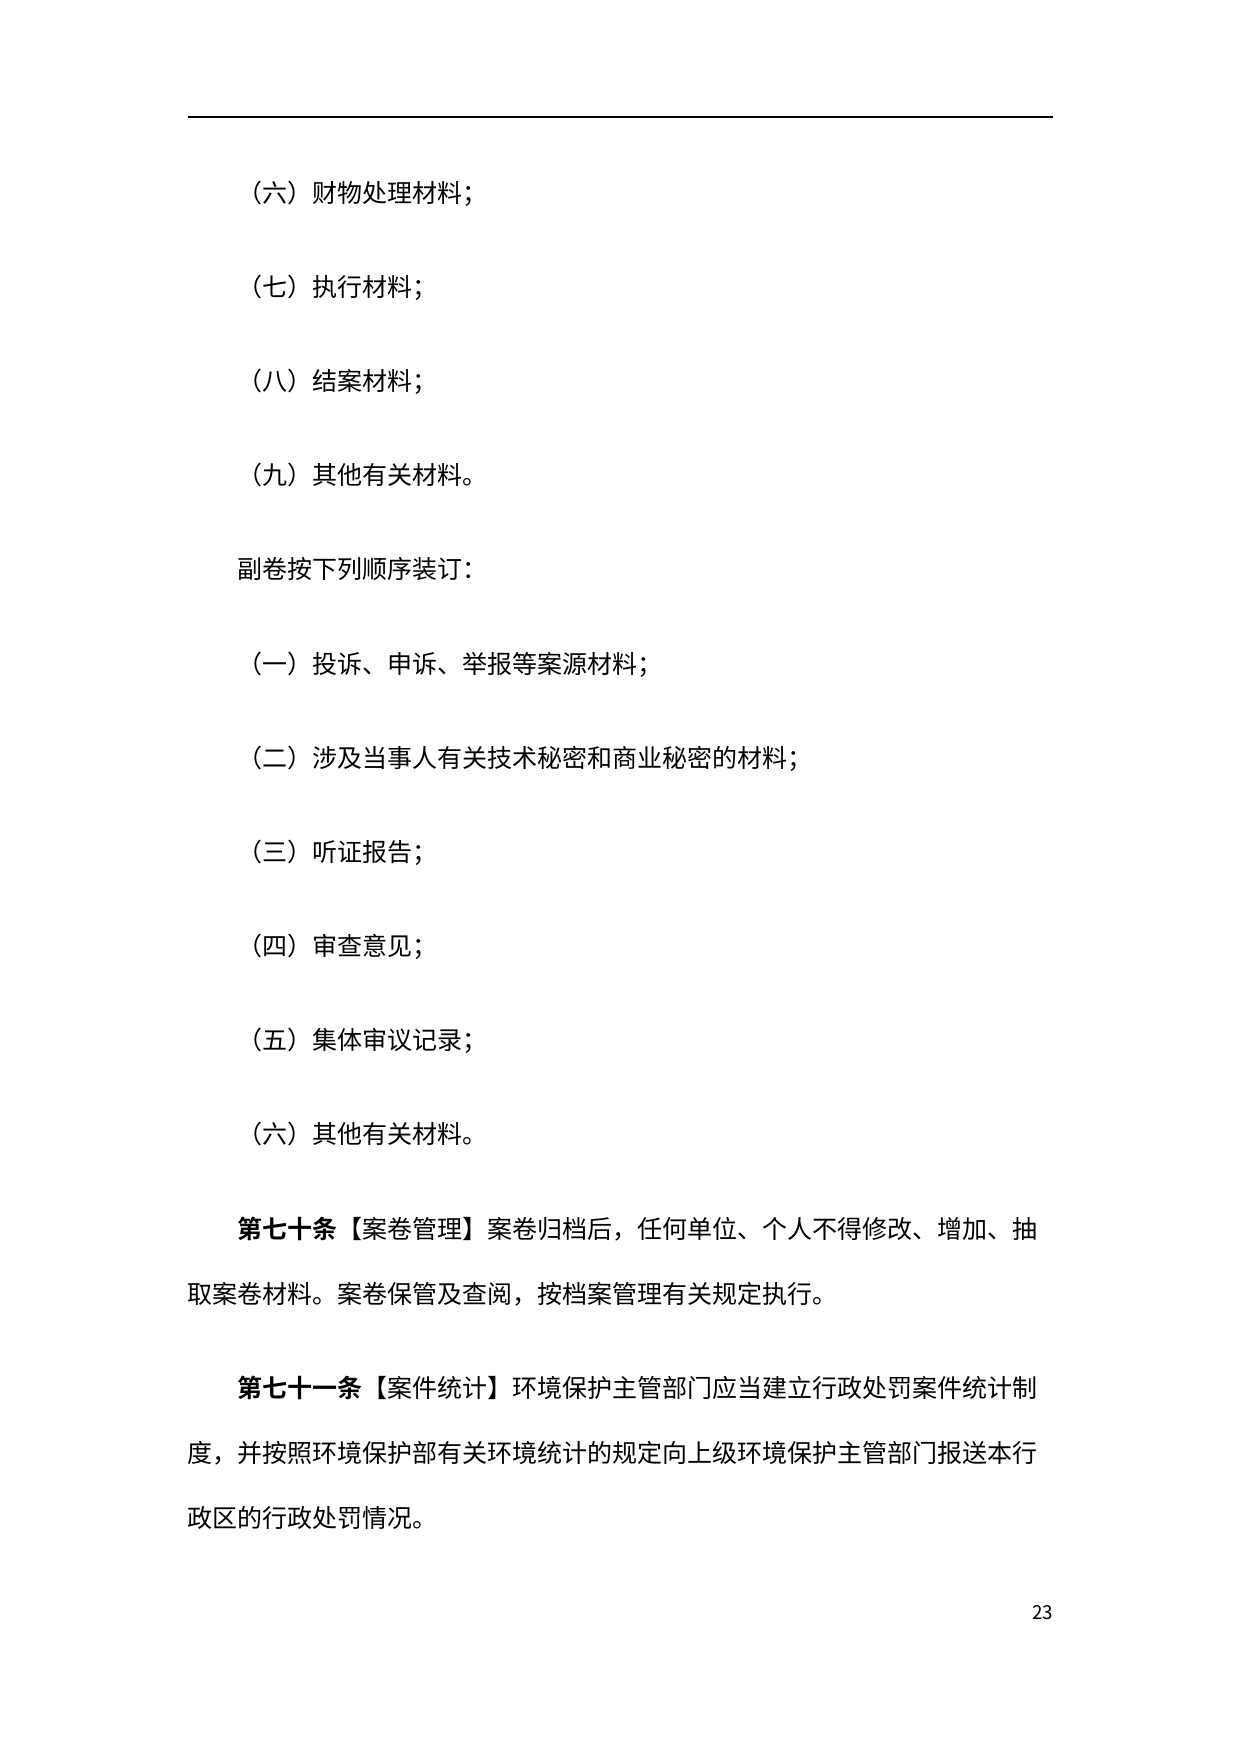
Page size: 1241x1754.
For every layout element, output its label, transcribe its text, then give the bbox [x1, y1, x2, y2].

text （七）执行材料； [187, 253, 1053, 318]
text 第七十一条【案件统计】环境保护主管部门应当建立行政处罚案件统计制度，并按照环境保护部有关环境统计的规定向上级环境保护主管部门报送本行政区的行政处罚情况。 [187, 1354, 1053, 1549]
text （三）听证报告； [187, 818, 1053, 883]
text 副卷按下列顺序装订： [187, 536, 1053, 601]
text 第七十条【案卷管理】案卷归档后，任何单位、个人不得修改、增加、抽取案卷材料。案卷保管及查阅，按档案管理有关规定执行。 [187, 1195, 1053, 1325]
text （五）集体审议记录； [187, 1006, 1053, 1071]
text （六）财物处理材料； [187, 159, 1053, 224]
text （九）其他有关材料。 [187, 441, 1053, 506]
text （八）结案材料； [187, 347, 1053, 412]
text （二）涉及当事人有关技术秘密和商业秘密的材料； [187, 724, 1053, 789]
text （六）其他有关材料。 [187, 1101, 1053, 1166]
text （一）投诉、申诉、举报等案源材料； [187, 630, 1053, 695]
text （四）审查意见； [187, 912, 1053, 977]
